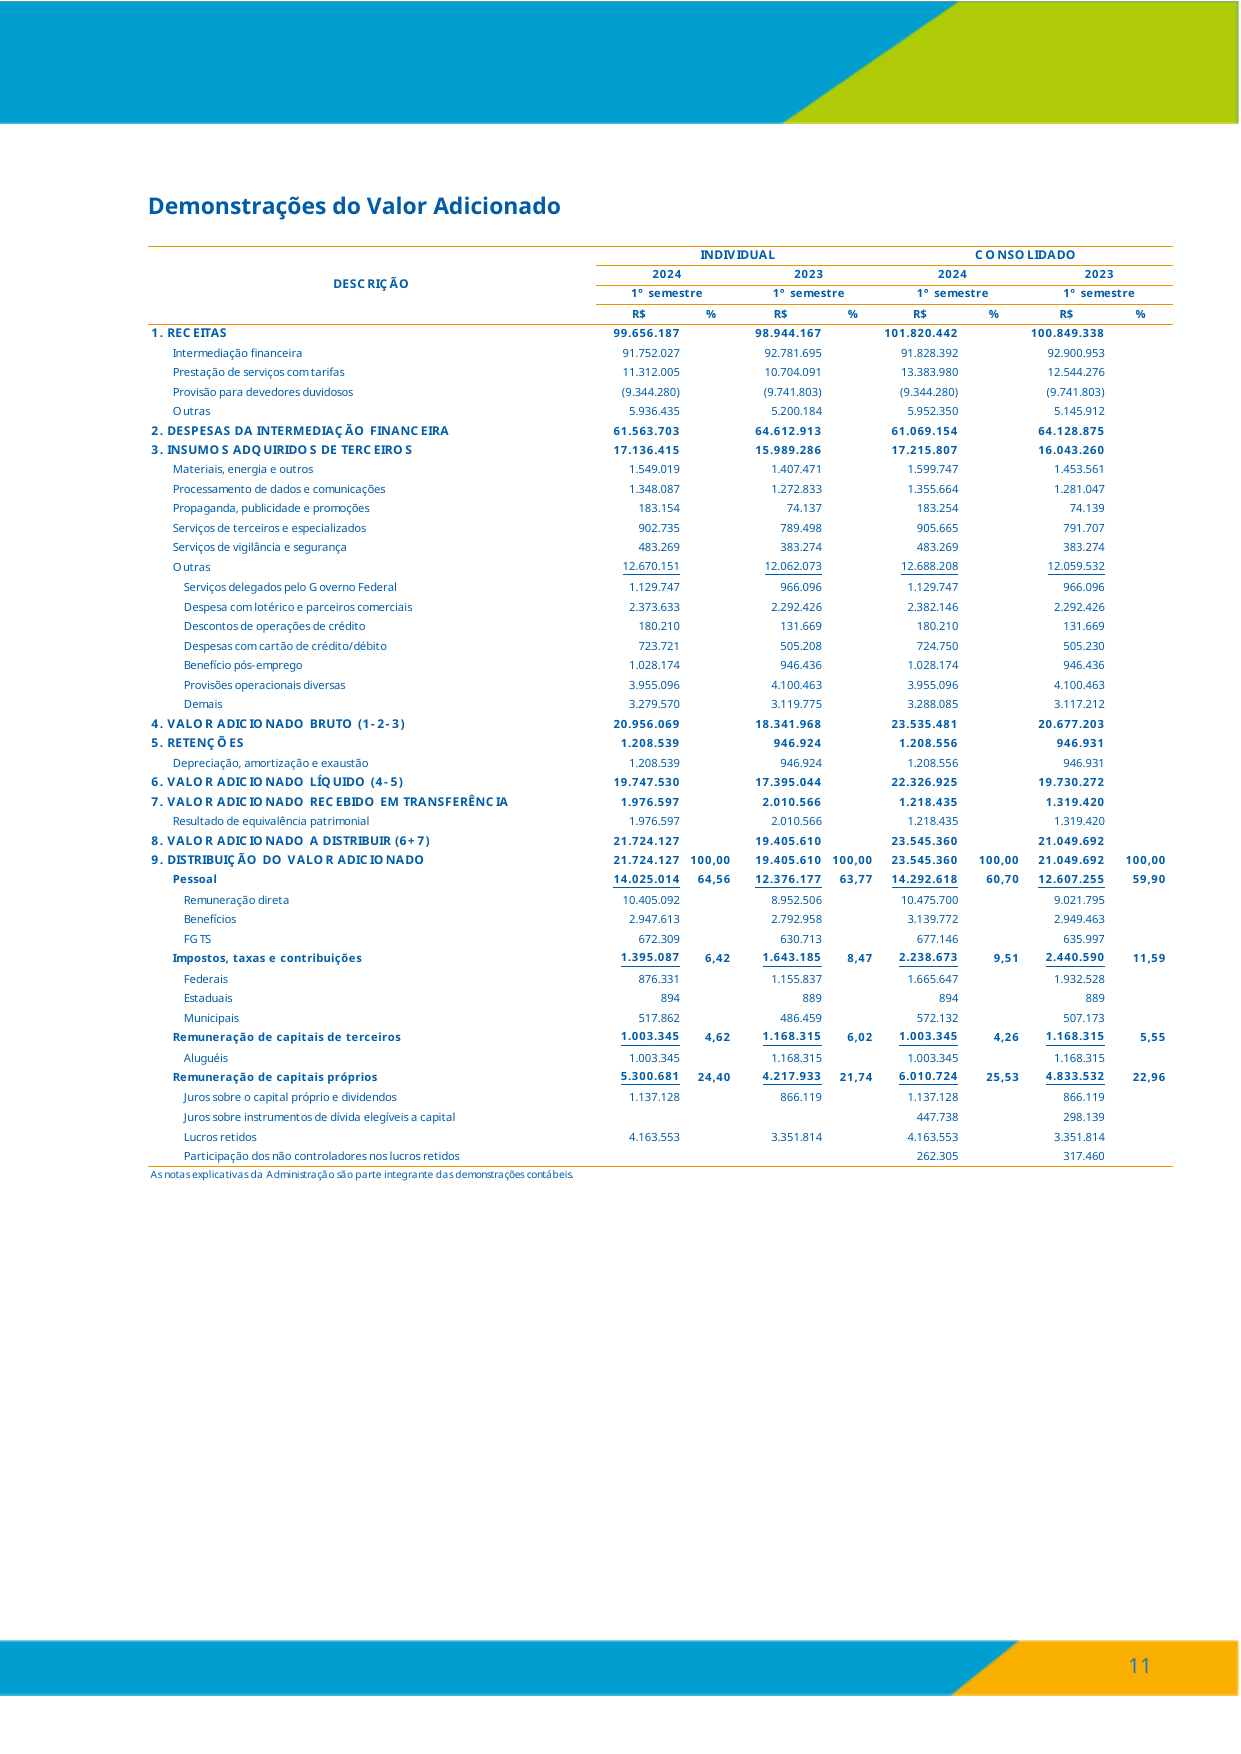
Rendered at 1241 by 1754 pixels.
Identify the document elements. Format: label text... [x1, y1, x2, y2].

subtitle Demonstrações do Valor Adicionado [148, 190, 1152, 221]
picture [0, 1640, 1240, 1696]
picture [0, 0, 1239, 124]
